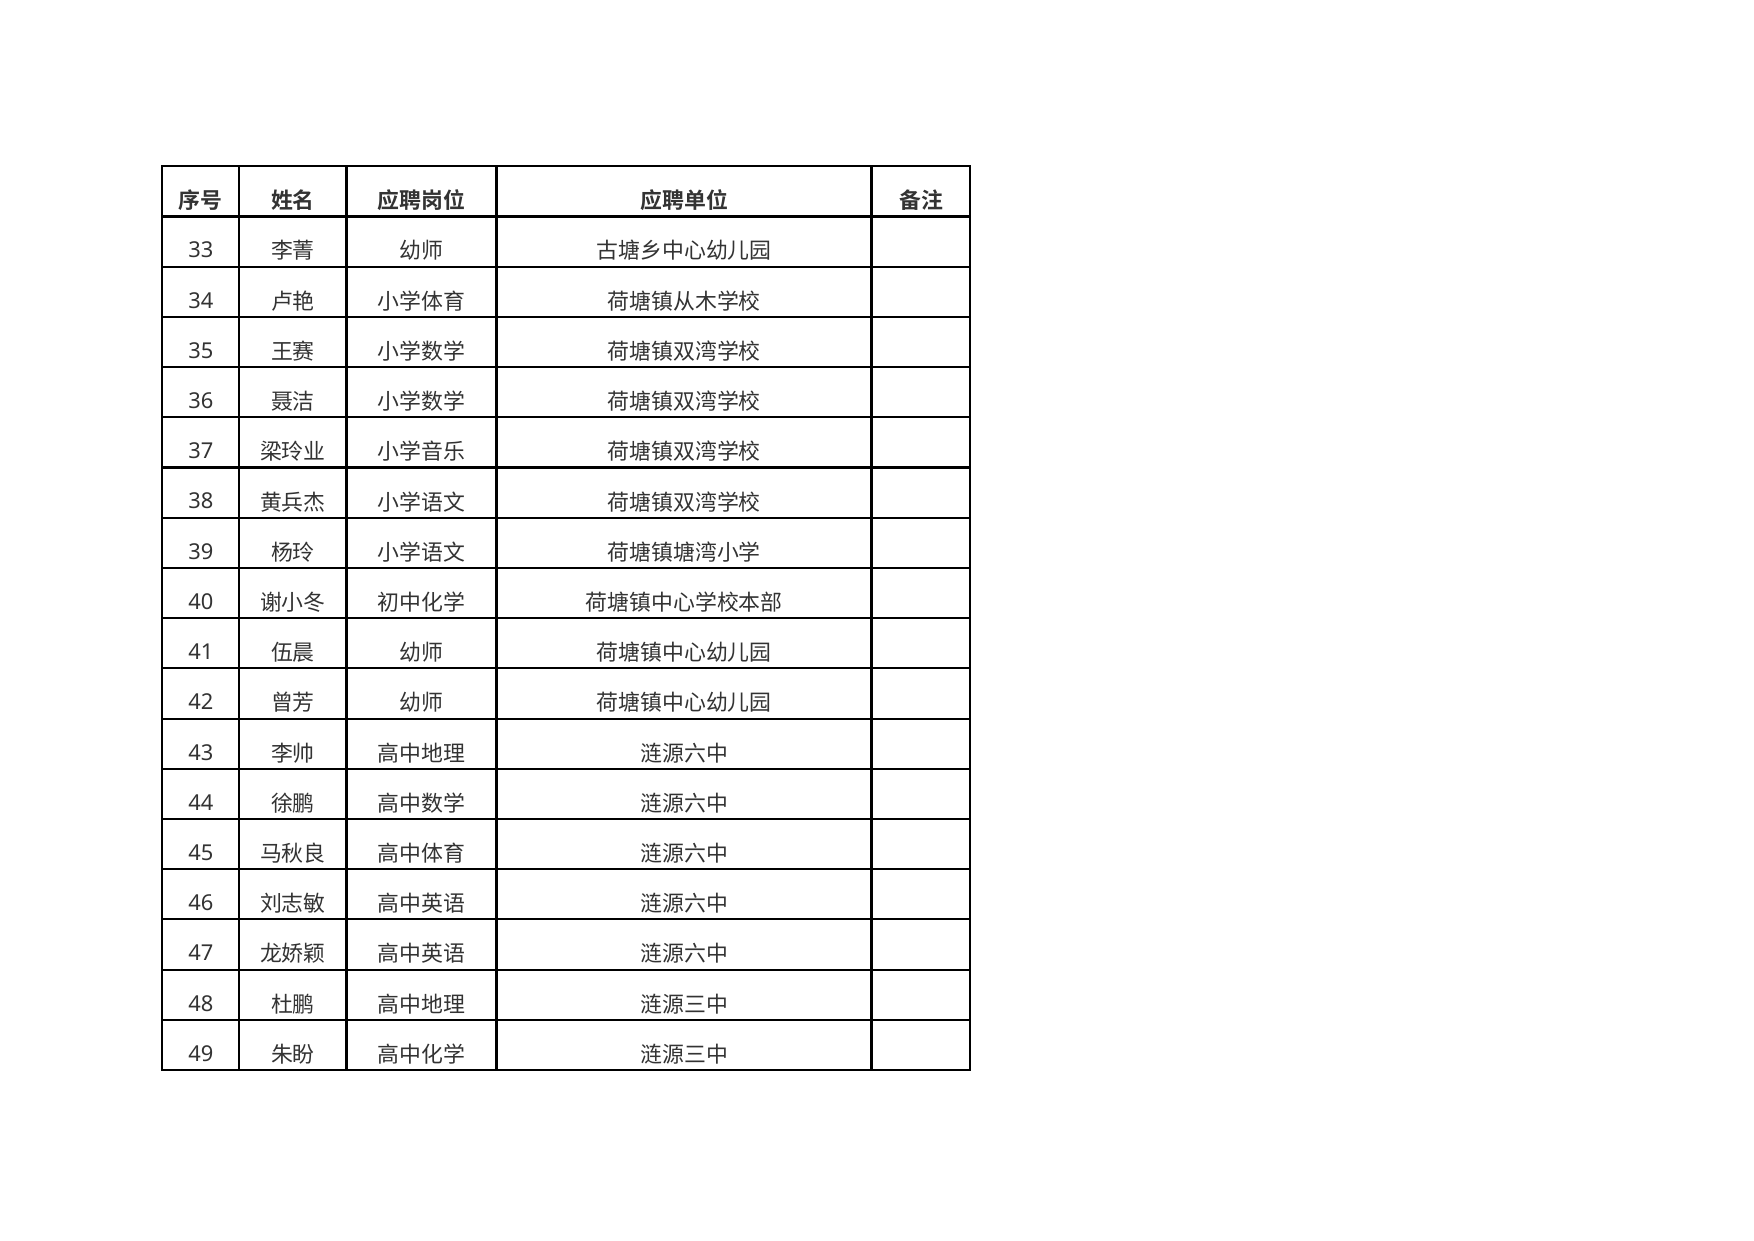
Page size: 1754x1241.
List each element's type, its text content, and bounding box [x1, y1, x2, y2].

table_cell 朱盼 [240, 1021, 345, 1069]
table_cell 37 [163, 418, 238, 466]
table_cell 马秋良 [240, 820, 345, 868]
table_cell 李菁 [240, 218, 345, 266]
table_header 姓名 [240, 167, 345, 215]
table_cell 36 [163, 368, 238, 416]
table_cell [873, 1021, 969, 1069]
table_cell 48 [163, 971, 238, 1019]
table_cell 涟源六中 [498, 820, 870, 868]
table_cell 曾芳 [240, 669, 345, 717]
table_cell [873, 519, 969, 567]
table_cell 43 [163, 720, 238, 768]
table_header 序号 [163, 167, 238, 215]
table_cell [873, 870, 969, 918]
table_cell 高中数学 [348, 770, 495, 818]
table_cell [873, 720, 969, 768]
table_cell 涟源三中 [498, 1021, 870, 1069]
table_cell 47 [163, 920, 238, 968]
table_cell 46 [163, 870, 238, 918]
table_cell 34 [163, 268, 238, 316]
table_cell 涟源六中 [498, 770, 870, 818]
table_cell 39 [163, 519, 238, 567]
table_cell 42 [163, 669, 238, 717]
table_header 应聘岗位 [348, 167, 495, 215]
table_cell 谢小冬 [240, 569, 345, 617]
table_cell 幼师 [348, 619, 495, 667]
table_cell 小学语文 [348, 469, 495, 517]
table_cell 聂洁 [240, 368, 345, 416]
table_cell 高中地理 [348, 971, 495, 1019]
table_cell 荷塘镇从木学校 [498, 268, 870, 316]
table_cell 初中化学 [348, 569, 495, 617]
table_cell [873, 218, 969, 266]
table_cell 高中体育 [348, 820, 495, 868]
table_cell [873, 268, 969, 316]
table_cell 45 [163, 820, 238, 868]
table_cell [873, 469, 969, 517]
table_cell [873, 619, 969, 667]
table_cell 荷塘镇双湾学校 [498, 368, 870, 416]
table_cell 荷塘镇双湾学校 [498, 418, 870, 466]
table_cell 高中英语 [348, 870, 495, 918]
table_cell 杜鹏 [240, 971, 345, 1019]
table_cell 徐鹏 [240, 770, 345, 818]
table_cell 40 [163, 569, 238, 617]
table_cell [873, 920, 969, 968]
table_cell 梁玲业 [240, 418, 345, 466]
table_cell 小学体育 [348, 268, 495, 316]
table_cell [873, 669, 969, 717]
table_cell 幼师 [348, 218, 495, 266]
table_cell [873, 971, 969, 1019]
table_cell 荷塘镇双湾学校 [498, 318, 870, 366]
table_cell 35 [163, 318, 238, 366]
table_cell 涟源六中 [498, 720, 870, 768]
table_cell 刘志敏 [240, 870, 345, 918]
table_cell [873, 569, 969, 617]
table_cell 幼师 [348, 669, 495, 717]
table_cell 高中地理 [348, 720, 495, 768]
table_cell 小学音乐 [348, 418, 495, 466]
table_cell 涟源三中 [498, 971, 870, 1019]
table_header 应聘单位 [498, 167, 870, 215]
table_cell 38 [163, 469, 238, 517]
table_cell [873, 318, 969, 366]
table_cell 王赛 [240, 318, 345, 366]
table_cell 44 [163, 770, 238, 818]
table_cell 荷塘镇双湾学校 [498, 469, 870, 517]
table_cell 黄兵杰 [240, 469, 345, 517]
table_cell 龙娇颖 [240, 920, 345, 968]
table_cell 小学数学 [348, 368, 495, 416]
table_cell 荷塘镇塘湾小学 [498, 519, 870, 567]
table_cell 49 [163, 1021, 238, 1069]
table_cell 高中英语 [348, 920, 495, 968]
table_cell 小学语文 [348, 519, 495, 567]
table_header 备注 [873, 167, 969, 215]
table_cell 卢艳 [240, 268, 345, 316]
table_cell 涟源六中 [498, 870, 870, 918]
table_cell 杨玲 [240, 519, 345, 567]
table_cell 荷塘镇中心幼儿园 [498, 669, 870, 717]
table_cell 33 [163, 218, 238, 266]
table_cell 涟源六中 [498, 920, 870, 968]
table_cell [873, 368, 969, 416]
table_cell 荷塘镇中心学校本部 [498, 569, 870, 617]
table_cell 李帅 [240, 720, 345, 768]
table_cell [873, 820, 969, 868]
table_cell 小学数学 [348, 318, 495, 366]
table_cell [873, 418, 969, 466]
table_cell 荷塘镇中心幼儿园 [498, 619, 870, 667]
table_cell 古塘乡中心幼儿园 [498, 218, 870, 266]
table_cell [873, 770, 969, 818]
table_cell 伍晨 [240, 619, 345, 667]
table_cell 高中化学 [348, 1021, 495, 1069]
table_cell 41 [163, 619, 238, 667]
